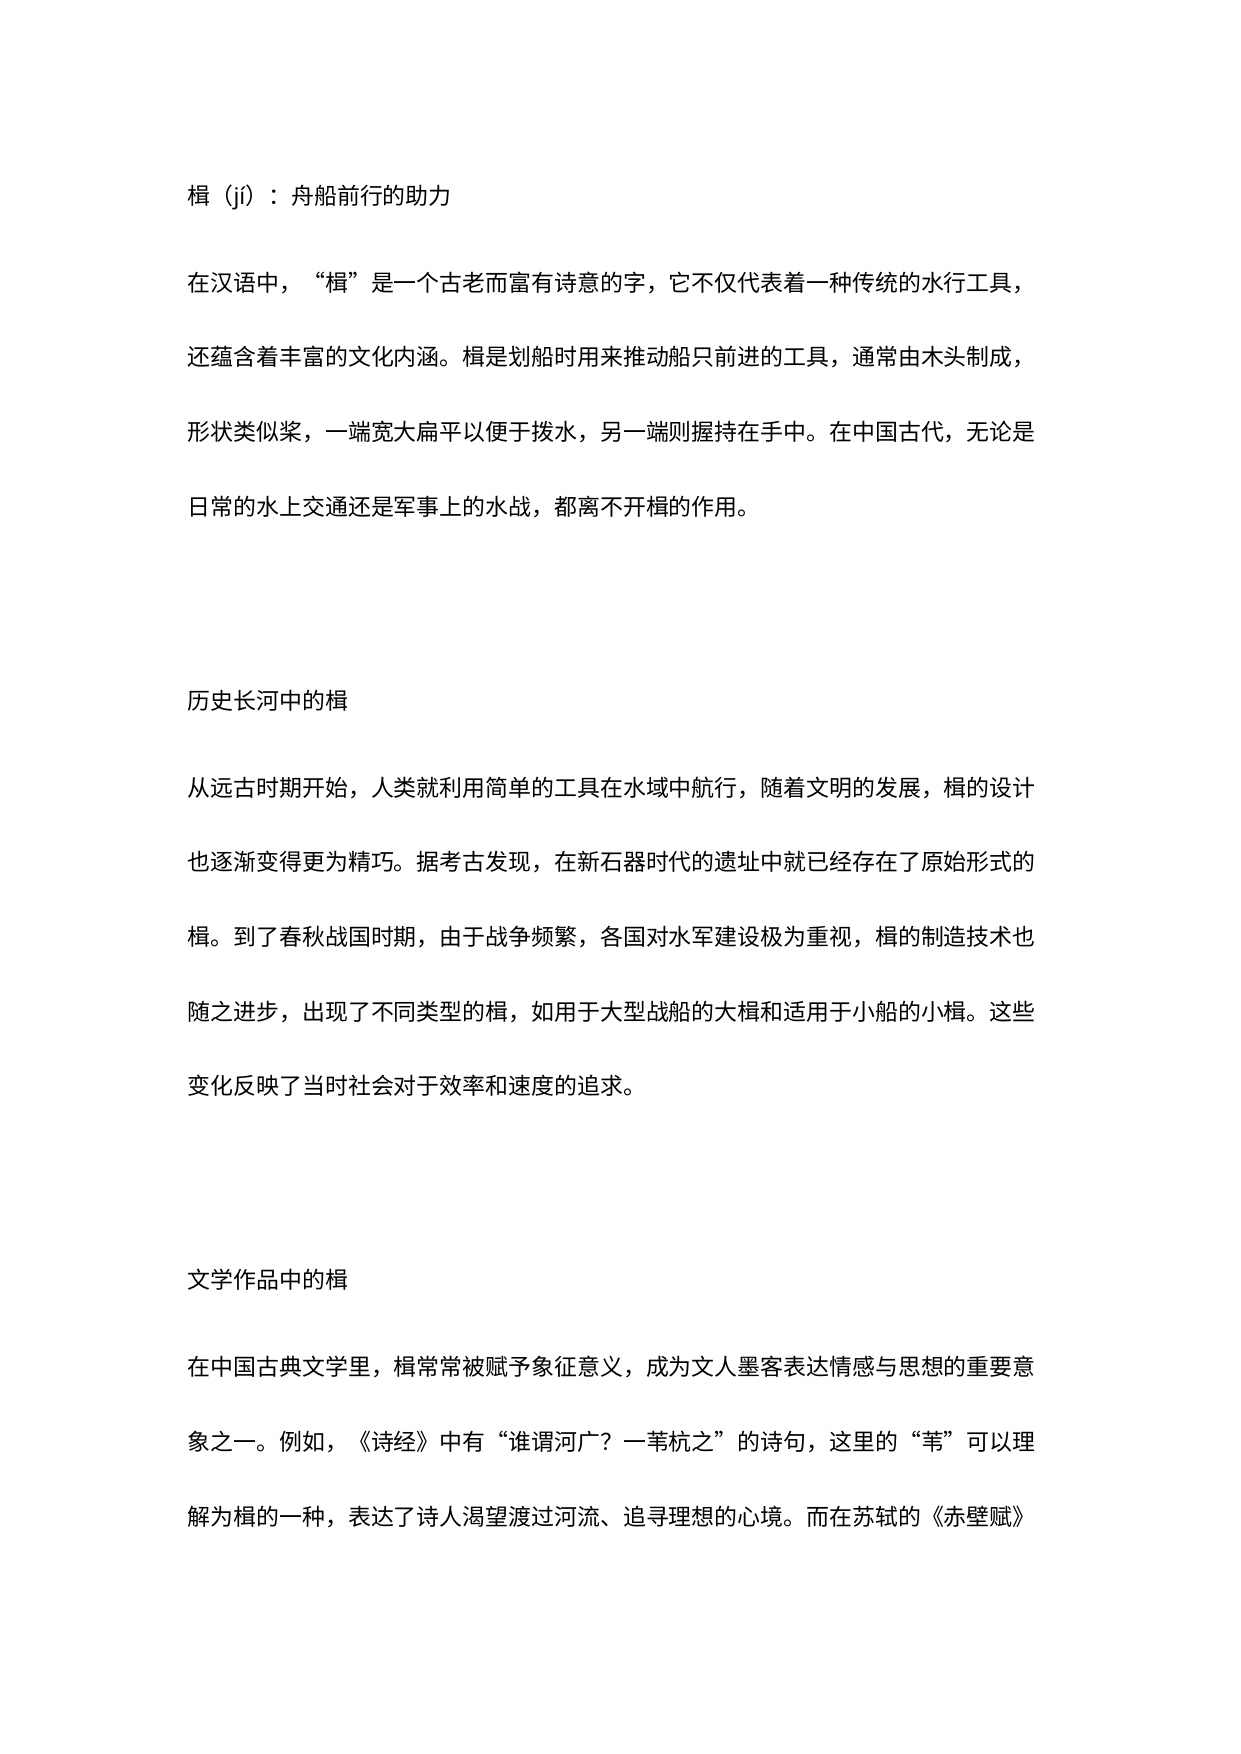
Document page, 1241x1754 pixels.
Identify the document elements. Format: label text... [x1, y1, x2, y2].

text 文学作品中的楫 [187, 1247, 1053, 1312]
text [187, 1333, 1053, 1547]
text 在汉语中，“楫”是一个古老而富有诗意的字，它不仅代表着一种传统的水行工具，还蕴含着丰富的文化内涵。楫是划船时用来推动船只前进的工具，通常由木头制成，形状类似桨，一端宽大扁平以便于拨水，另一端则握持在手中。在中国古代，无论是日常的水上交通还是军事上的水战，都离不开楫的作用。 [187, 249, 1053, 538]
text 从远古时期开始，人类就利用简单的工具在水域中航行，随着文明的发展，楫的设计也逐渐变得更为精巧。据考古发现，在新石器时代的遗址中就已经存在了原始形式的楫。到了春秋战国时期，由于战争频繁，各国对水军建设极为重视，楫的制造技术也随之进步，出现了不同类型的楫，如用于大型战船的大楫和适用于小船的小楫。这些变化反映了当时社会对于效率和速度的追求。 [187, 753, 1053, 1117]
text 楫（jí）：舟船前行的助力 [187, 162, 1053, 227]
text 历史长河中的楫 [187, 667, 1053, 732]
